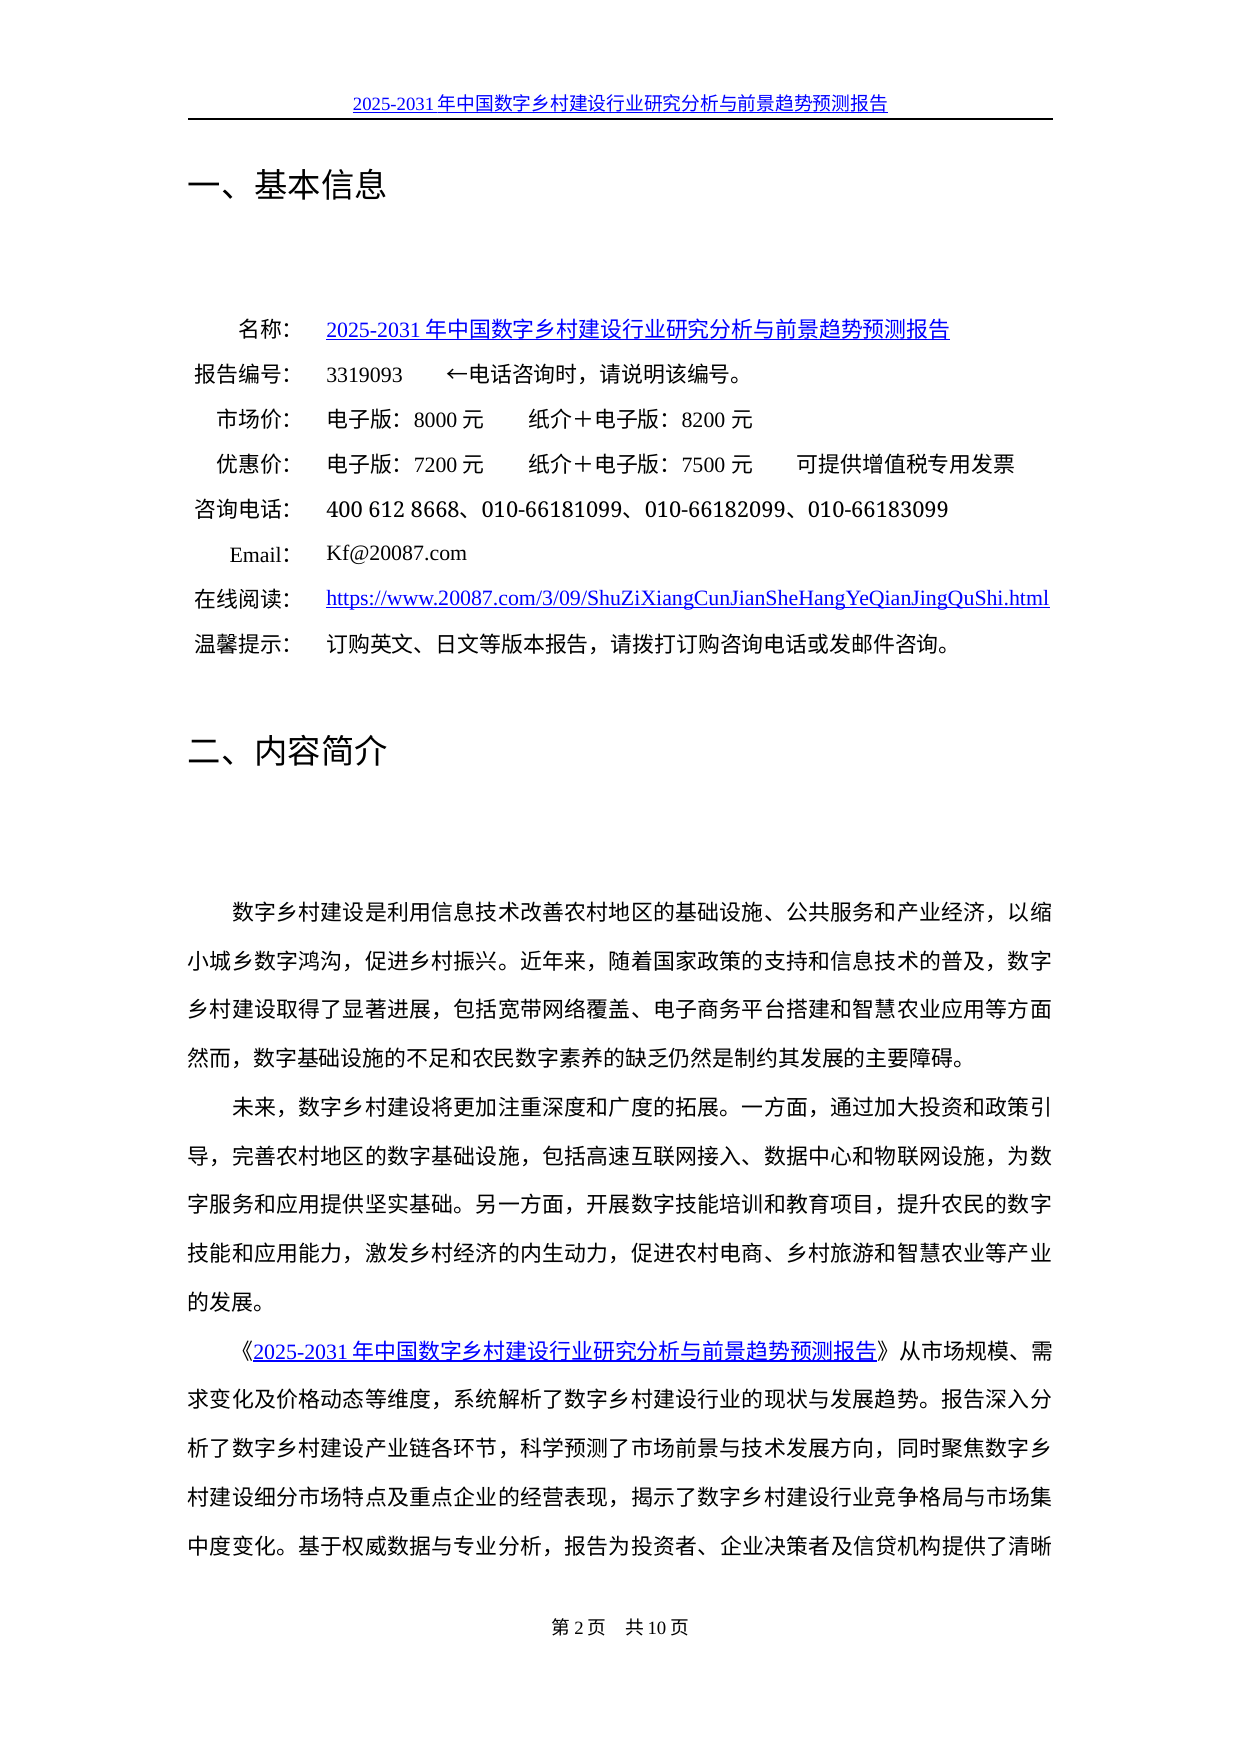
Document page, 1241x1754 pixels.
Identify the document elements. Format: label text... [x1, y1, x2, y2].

table_header 名称： [167, 312, 315, 357]
title 二、内容简介 [187, 717, 1053, 782]
table_cell 咨询电话： [167, 492, 315, 537]
table_cell 在线阅读： [167, 582, 315, 627]
table_cell 400 612 8668、010-66181099、010-66182099、010-66183099 [315, 492, 1073, 537]
table_cell Email： [167, 537, 315, 582]
table_cell 3319093 ←电话咨询时，请说明该编号。 [315, 357, 1073, 402]
table_cell 优惠价： [167, 447, 315, 492]
table_cell 电子版：7200 元 纸介＋电子版：7500 元 可提供增值税专用发票 [315, 447, 1073, 492]
table_cell [315, 582, 1073, 627]
table_cell 市场价： [167, 402, 315, 447]
table_cell 温馨提示： [167, 627, 315, 672]
table_header 2025-2031年中国数字乡村建设行业研究分析与前景趋势预测报告 [315, 312, 1073, 357]
title 一、基本信息 [187, 150, 1053, 215]
table_cell 电子版：8000 元 纸介＋电子版：8200 元 [315, 402, 1073, 447]
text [187, 894, 1053, 1561]
table_cell 订购英文、日文等版本报告，请拨打订购咨询电话或发邮件咨询。 [315, 627, 1073, 672]
table_cell Kf@20087.com [315, 537, 1073, 582]
table_cell 报告编号： [167, 357, 315, 402]
